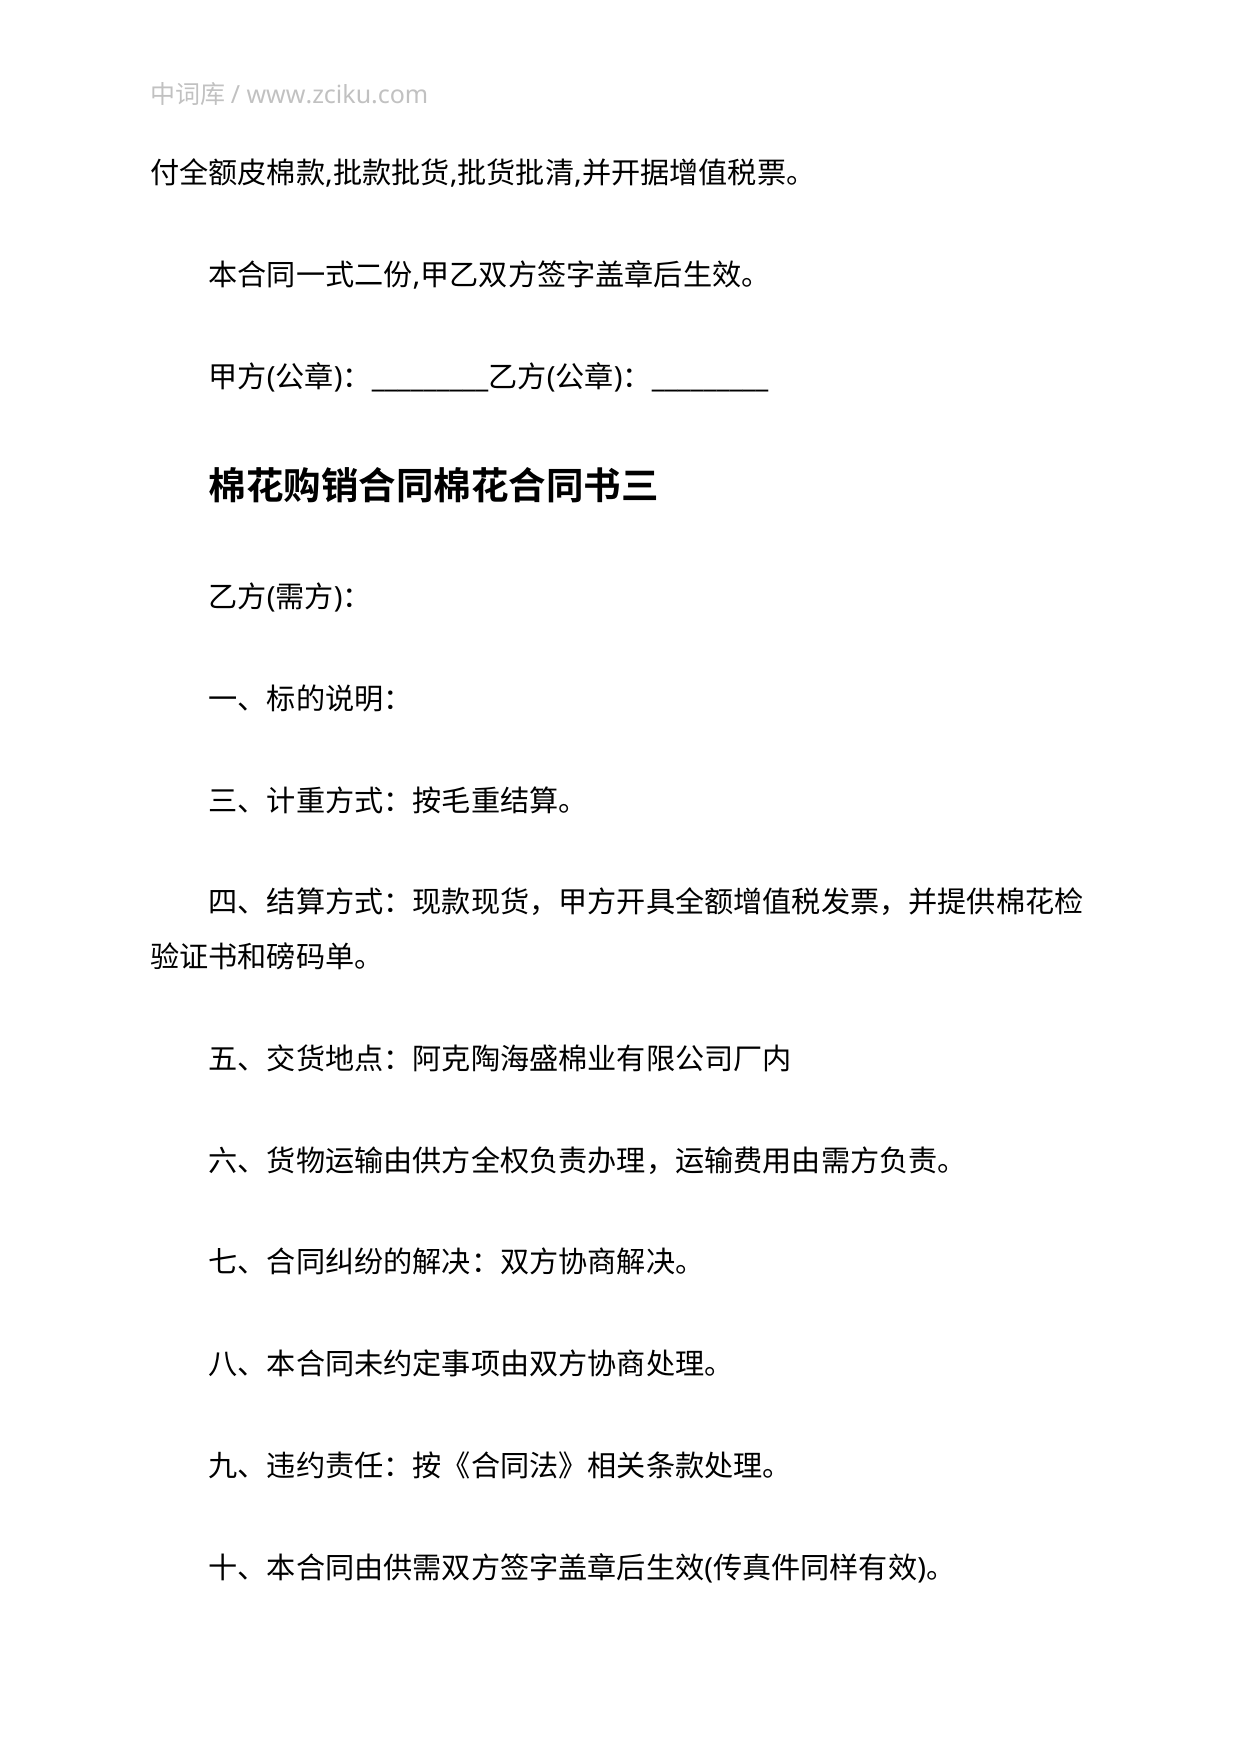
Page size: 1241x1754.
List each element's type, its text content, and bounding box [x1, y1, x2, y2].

text 一、标的说明： [150, 675, 1090, 718]
text 九、违约责任：按《合同法》相关条款处理。 [150, 1443, 1090, 1485]
text 三、计重方式：按毛重结算。 [150, 777, 1090, 819]
text 本合同一式二份,甲乙双方签字盖章后生效。 [150, 252, 1090, 294]
text 棉花购销合同棉花合同书三 [150, 456, 1090, 510]
text 四、结算方式：现款现货，甲方开具全额增值税发票，并提供棉花检验证书和磅码单。 [150, 879, 1090, 976]
text 六、货物运输由供方全权负责办理，运输费用由需方负责。 [150, 1137, 1090, 1179]
text 七、合同纠纷的解决：双方协商解决。 [150, 1239, 1090, 1281]
text 乙方(需方)： [150, 573, 1090, 616]
text 八、本合同未约定事项由双方协商处理。 [150, 1341, 1090, 1383]
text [150, 150, 1090, 192]
text 五、交货地点：阿克陶海盛棉业有限公司厂内 [150, 1036, 1090, 1078]
text 十、本合同由供需双方签字盖章后生效(传真件同样有效)。 [150, 1544, 1090, 1587]
text 甲方(公章)：_________乙方(公章)：_________ [150, 354, 1090, 396]
